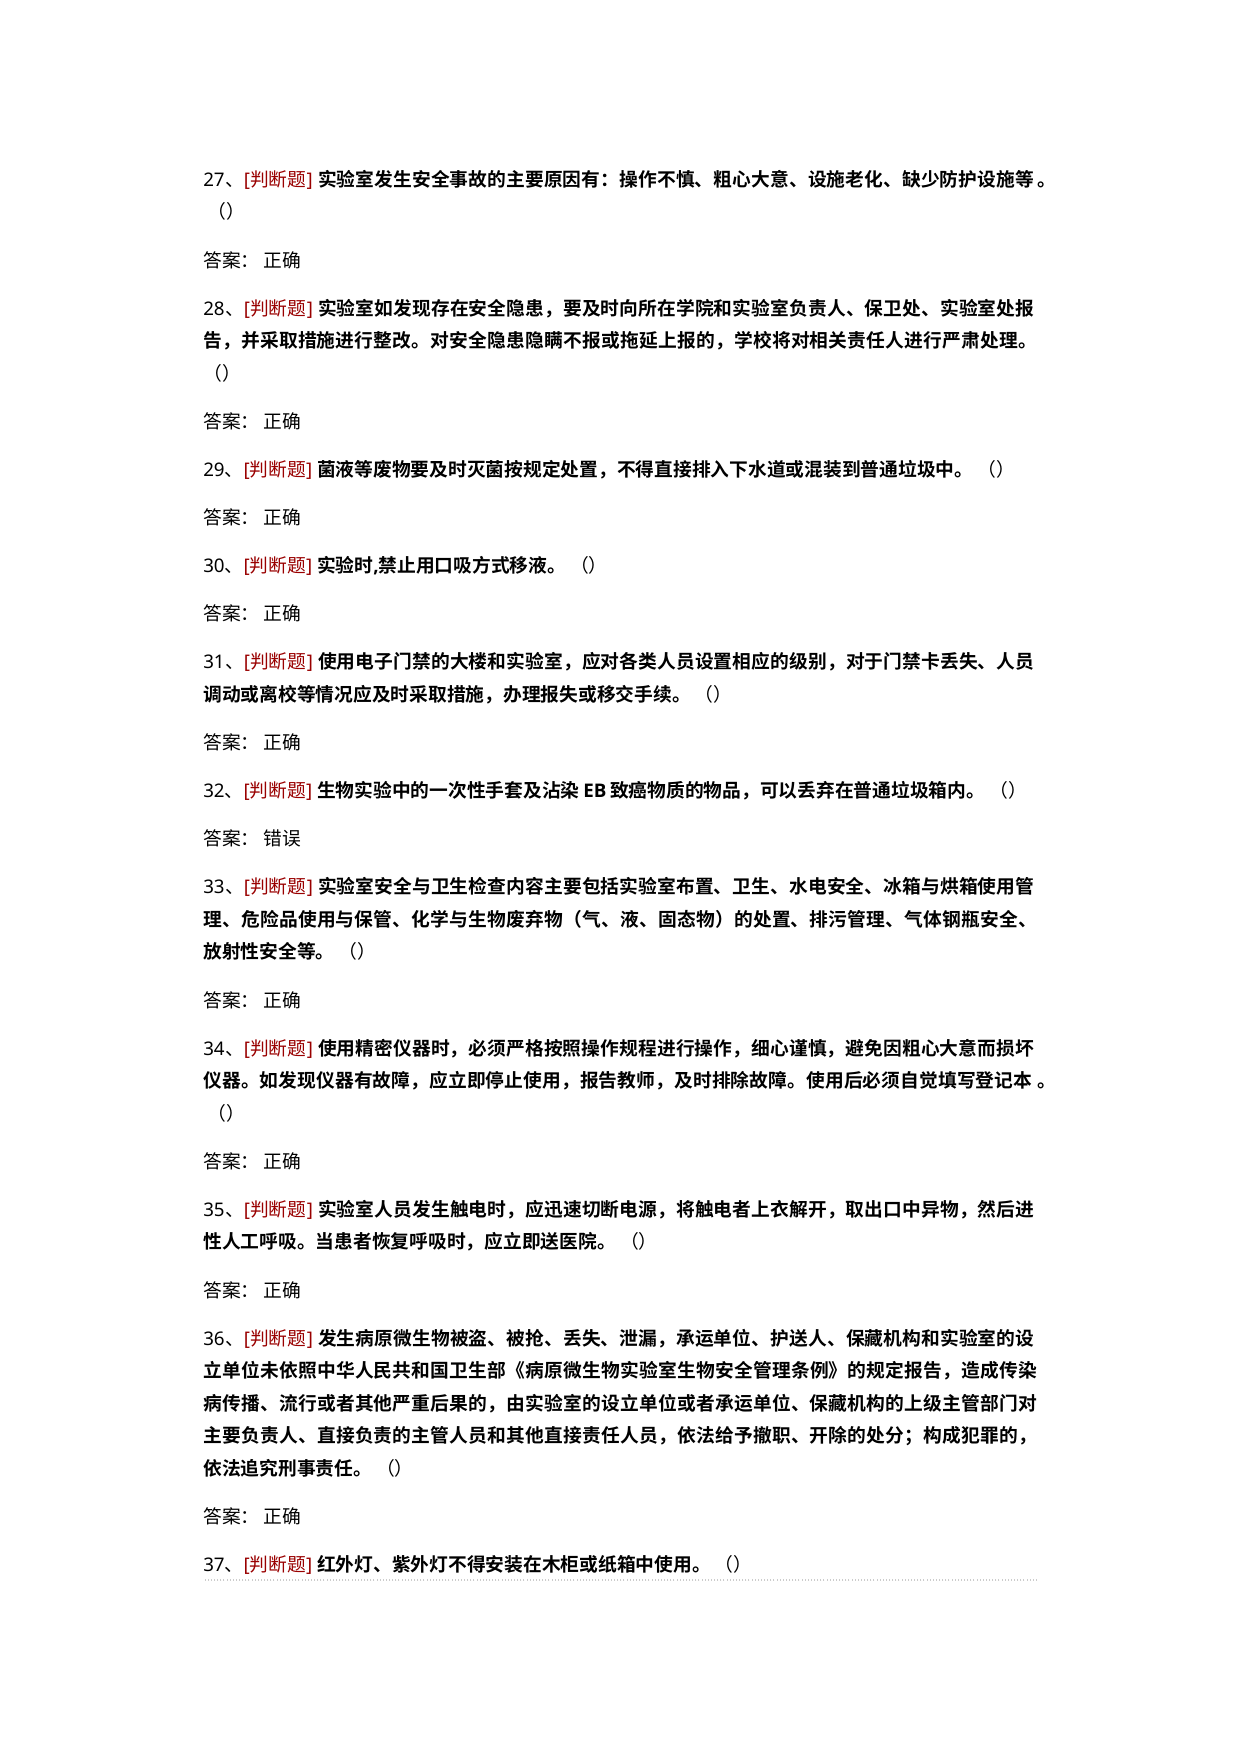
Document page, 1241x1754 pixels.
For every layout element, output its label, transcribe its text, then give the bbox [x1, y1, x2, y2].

text 答案： 正确 [203, 596, 1037, 629]
text 28、[判断题] 实验室如发现存在安全隐患，要及时向所在学院和实验室负责人、保卫处、实验室处报告，并采取措施进行整改。对安全隐患隐瞒不报或拖延上报的，学校将对相关责任人进行严肃处理。 （） [203, 291, 1037, 388]
text 答案： 正确 [203, 1273, 1037, 1305]
text 答案： 正确 [203, 983, 1037, 1015]
text 37、[判断题] 红外灯、紫外灯不得安装在木柜或纸箱中使用。 （） [203, 1547, 1037, 1581]
text 31、[判断题] 使用电子门禁的大楼和实验室，应对各类人员设置相应的级别，对于门禁卡丢失、人员调动或离校等情况应及时采取措施，办理报失或移交手续。 （） [203, 644, 1037, 709]
text 33、[判断题] 实验室安全与卫生检查内容主要包括实验室布置、卫生、水电安全、冰箱与烘箱使用管理、危险品使用与保管、化学与生物废弃物（气、液、固态物）的处置、排污管理、气体钢瓶安全、放射性安全等。 （） [203, 869, 1037, 967]
text 27、[判断题] 实验室发生安全事故的主要原因有：操作不慎、粗心大意、设施老化、缺少防护设施等。 （） [203, 162, 1037, 227]
text 答案： 正确 [203, 500, 1037, 533]
text 30、[判断题] 实验时,禁止用口吸方式移液。 （） [203, 548, 1037, 581]
text 答案： 正确 [203, 1144, 1037, 1176]
text 答案： 正确 [203, 725, 1037, 758]
text 34、[判断题] 使用精密仪器时，必须严格按照操作规程进行操作，细心谨慎，避免因粗心大意而损坏仪器。如发现仪器有故障，应立即停止使用，报告教师，及时排除故障。使用后必须自觉填写登记本。 （） [203, 1031, 1037, 1128]
text 35、[判断题] 实验室人员发生触电时，应迅速切断电源，将触电者上衣解开，取出口中异物，然后进性人工呼吸。当患者恢复呼吸时，应立即送医院。 （） [203, 1192, 1037, 1257]
text 32、[判断题] 生物实验中的一次性手套及沾染EB致癌物质的物品，可以丢弃在普通垃圾箱内。 （） [203, 773, 1037, 806]
text 答案： 正确 [203, 404, 1037, 436]
text 29、[判断题] 菌液等废物要及时灭菌按规定处置，不得直接排入下水道或混装到普通垃圾中。 （） [203, 452, 1037, 484]
text 36、[判断题] 发生病原微生物被盗、被抢、丢失、泄漏，承运单位、护送人、保藏机构和实验室的设立单位未依照中华人民共和国卫生部《病原微生物实验室生物安全管理条例》的规定报告，造成传染病传播、流行或者其他严重后果的，由实验室的设立单位或者承运单位、保藏机构的上级主管部门对主要负责人、直接负责的主管人员和其他直接责任人员，依法给予撤职、开除的处分；构成犯罪的，依法追究刑事责任。 （） [203, 1321, 1037, 1483]
text 答案： 正确 [203, 243, 1037, 275]
text 答案： 正确 [203, 1499, 1037, 1531]
text 答案： 错误 [203, 821, 1037, 854]
